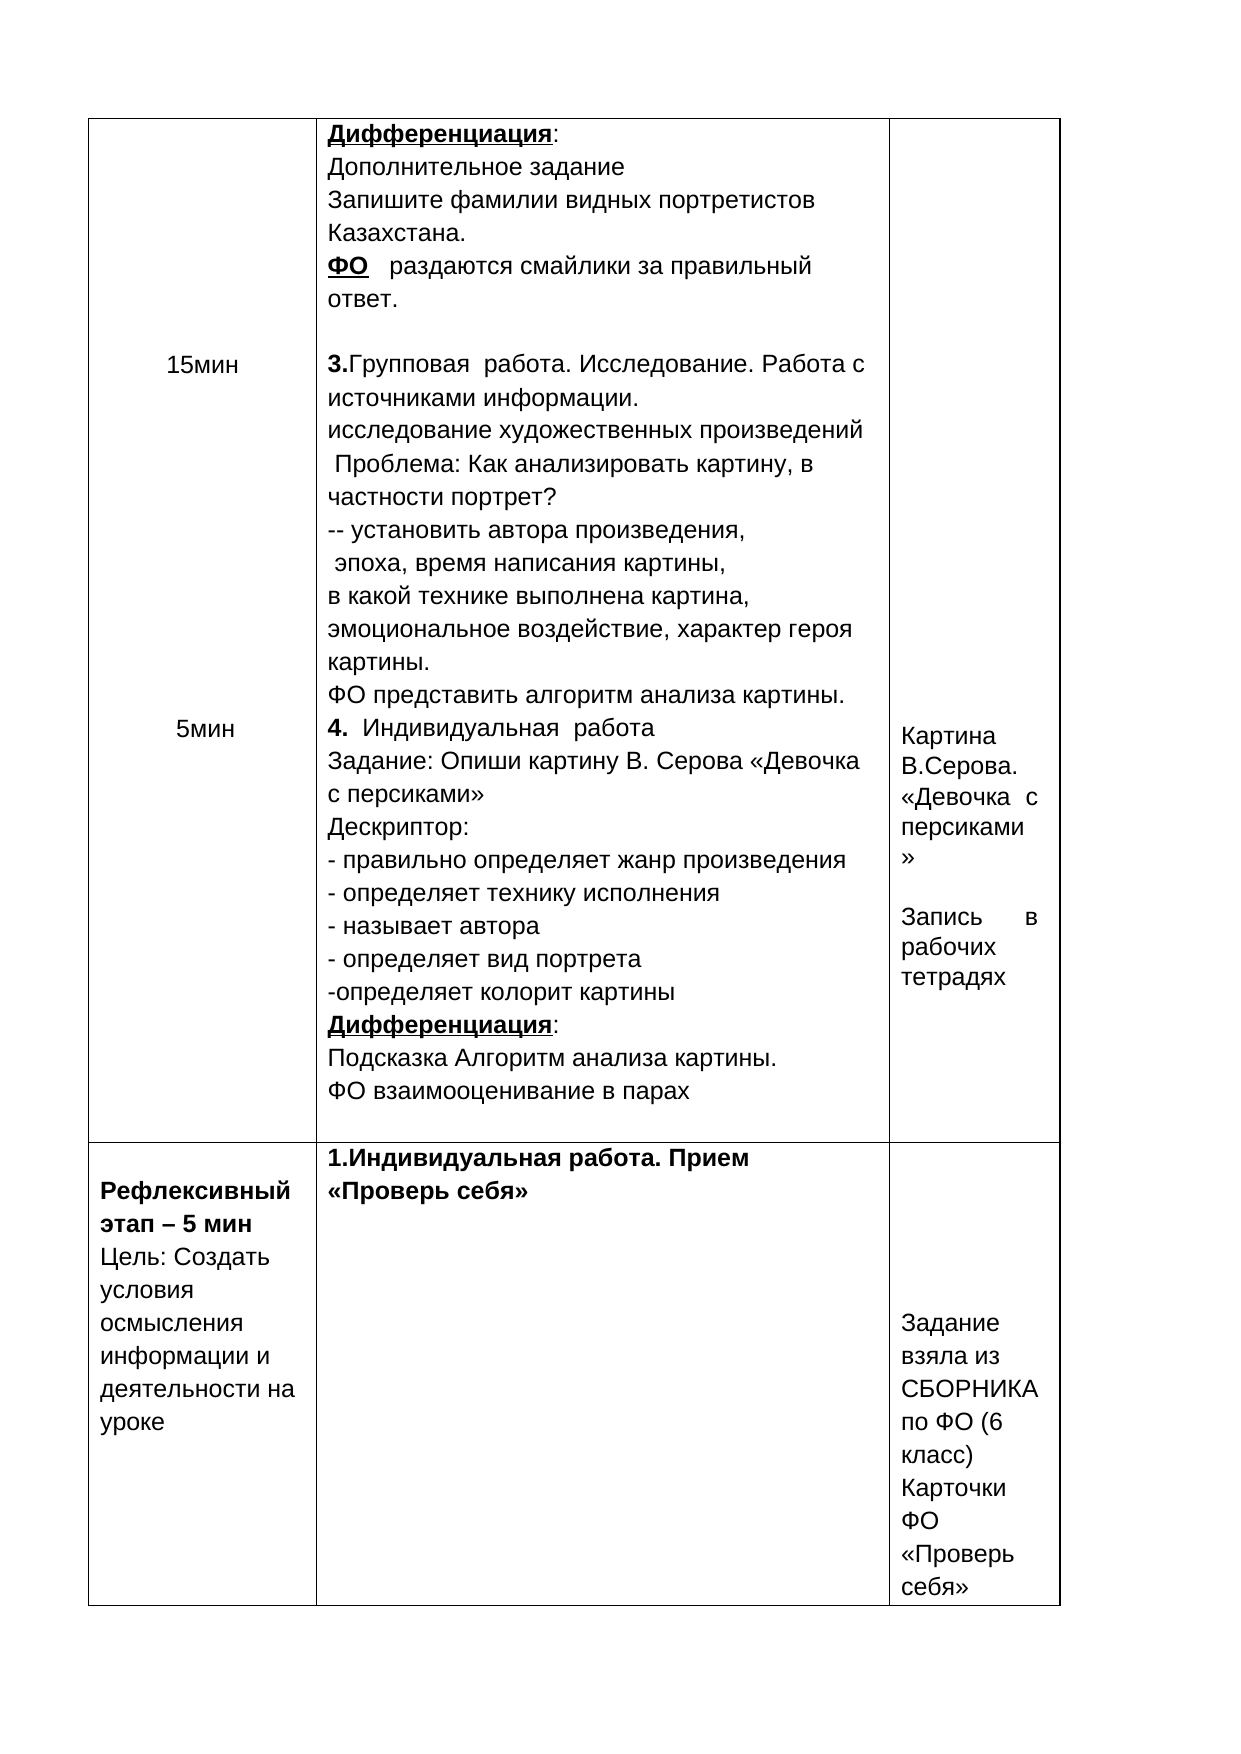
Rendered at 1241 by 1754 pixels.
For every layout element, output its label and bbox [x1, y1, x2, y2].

table_cell [89, 119, 316, 1142]
table_cell [890, 1143, 1059, 1605]
table_cell [317, 119, 889, 1142]
table_cell [317, 1143, 889, 1605]
table_cell [89, 1143, 316, 1605]
table_cell [890, 119, 1059, 1142]
